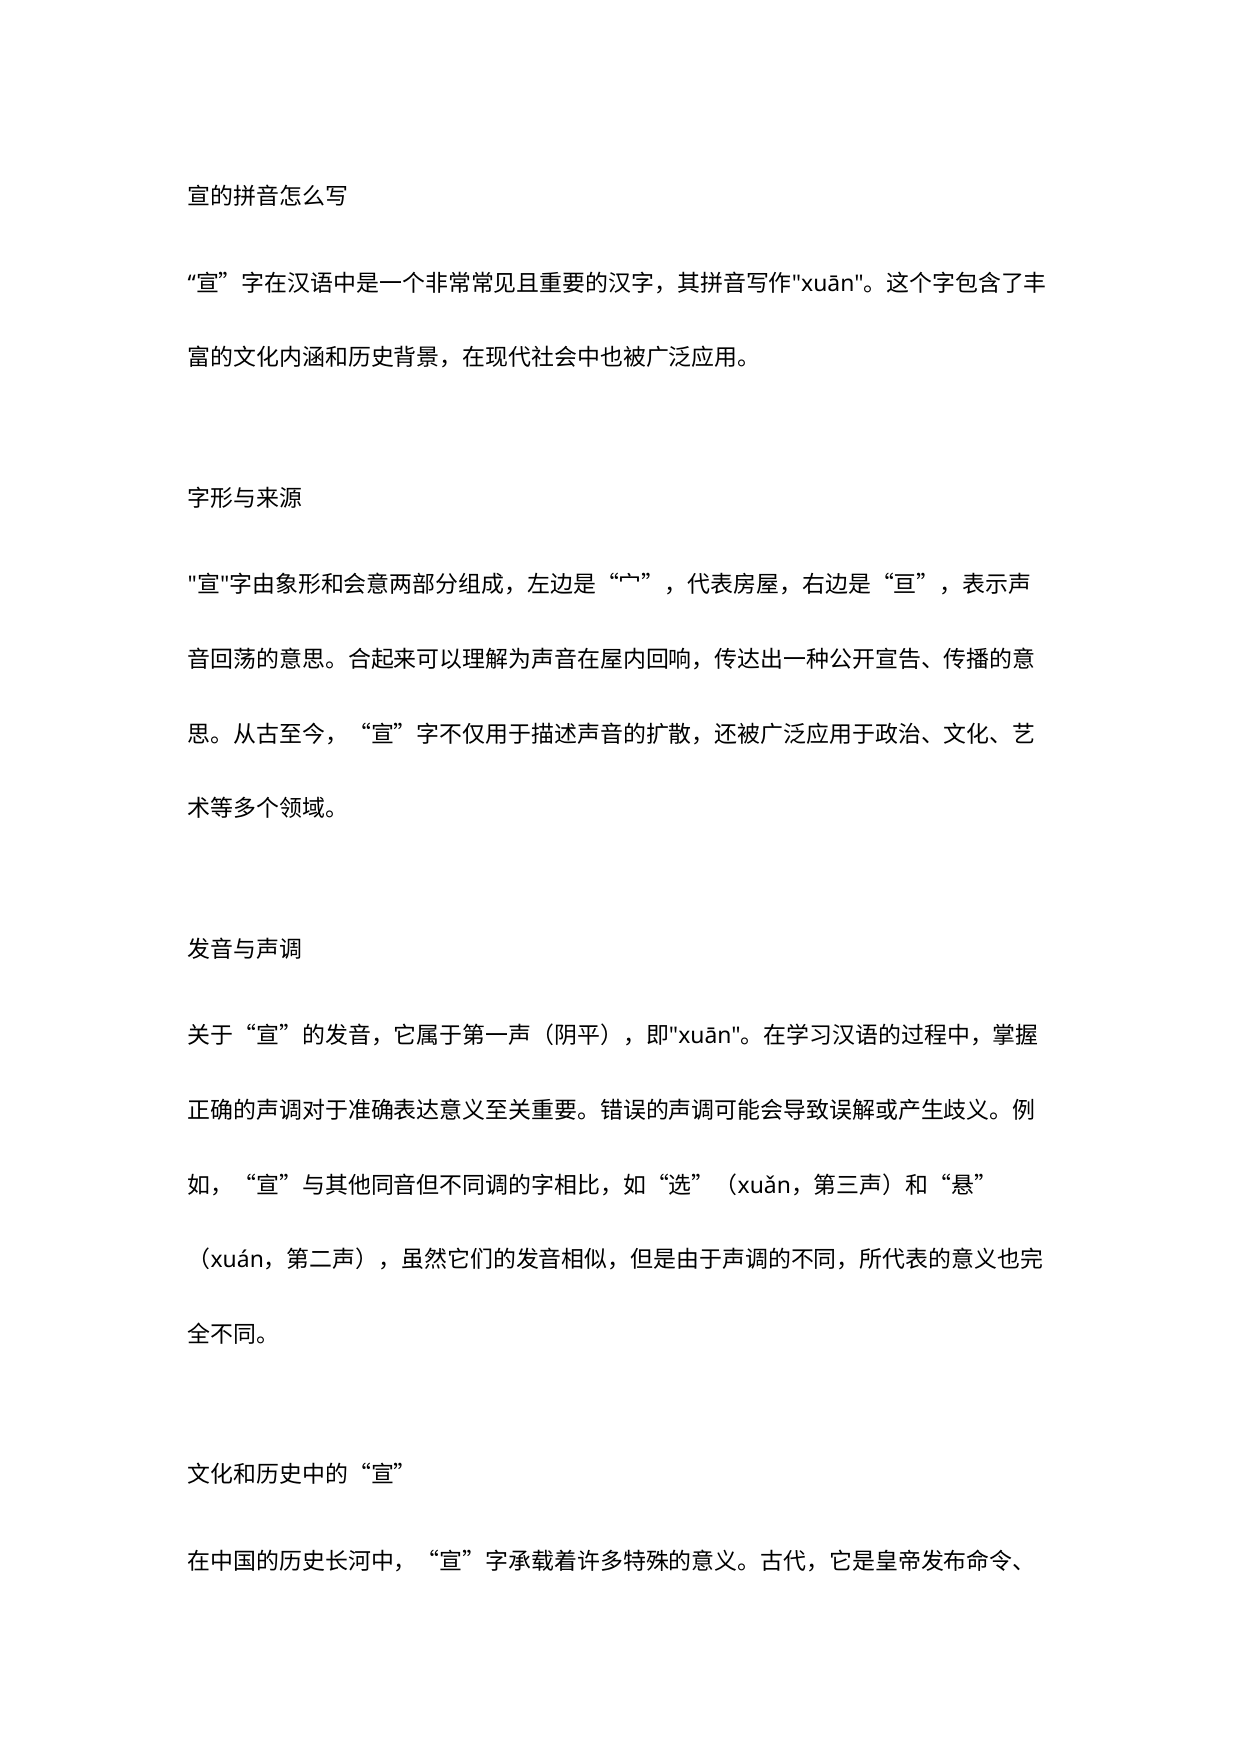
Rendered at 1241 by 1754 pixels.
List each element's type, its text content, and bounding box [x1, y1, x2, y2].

text 关于“宣”的发音，它属于第一声（阴平），即"xuān"。在学习汉语的过程中，掌握正确的声调对于准确表达意义至关重要。错误的声调可能会导致误解或产生歧义。例如，“宣”与其他同音但不同调的字相比，如“选”（xuǎn，第三声）和“悬”（xuán，第二声），虽然它们的发音相似，但是由于声调的不同，所代表的意义也完全不同。 [187, 1001, 1053, 1365]
text 发音与声调 [187, 915, 1053, 980]
text 文化和历史中的“宣” [187, 1440, 1053, 1505]
text “宣”字在汉语中是一个非常常见且重要的汉字，其拼音写作"xuān"。这个字包含了丰富的文化内涵和历史背景，在现代社会中也被广泛应用。 [187, 248, 1053, 388]
text 字形与来源 [187, 464, 1053, 529]
text "宣"字由象形和会意两部分组成，左边是“宀”，代表房屋，右边是“亘”，表示声音回荡的意思。合起来可以理解为声音在屋内回响，传达出一种公开宣告、传播的意思。从古至今，“宣”字不仅用于描述声音的扩散，还被广泛应用于政治、文化、艺术等多个领域。 [187, 550, 1053, 839]
text 宣的拼音怎么写 [187, 162, 1053, 227]
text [187, 1527, 1053, 1592]
